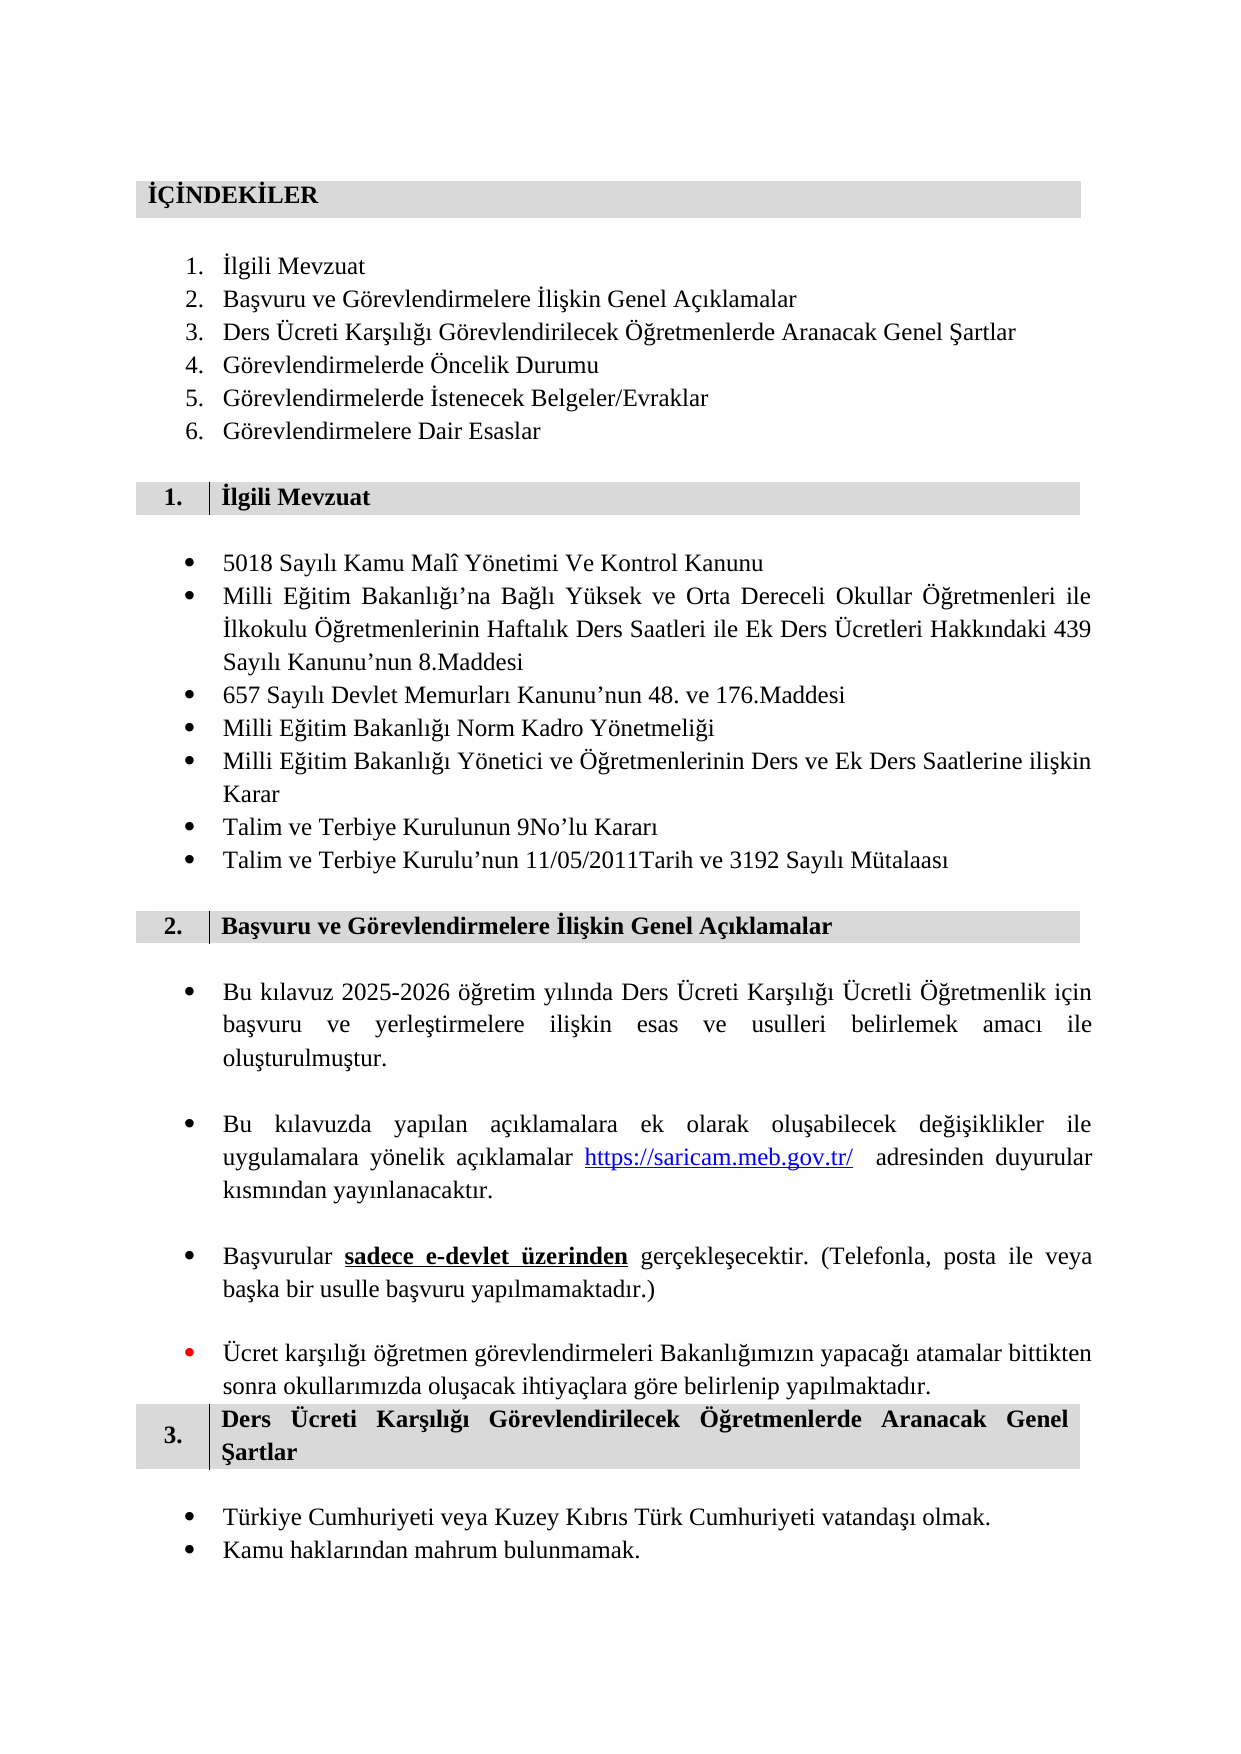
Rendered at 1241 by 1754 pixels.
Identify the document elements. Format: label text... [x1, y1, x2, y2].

list Milli Eğitim Bakanlığı Norm Kadro Yönetmeliği [185, 713, 1093, 742]
list Ders Ücreti Karşılığı Görevlendirilecek Öğretmenlerde Aranacak Genel Şartlar [185, 317, 1093, 346]
list 5018 Sayılı Kamu Malî Yönetimi Ve Kontrol Kanunu [185, 548, 1093, 576]
table_header 3. [136, 1404, 209, 1469]
list İlgili Mevzuat [185, 251, 1093, 280]
list Görevlendirmelere Dair Esaslar [185, 416, 1093, 445]
table_header Başvuru ve Görevlendirmelere İlişkin Genel Açıklamalar [210, 911, 1080, 943]
table_header 1. [136, 482, 209, 515]
list Bu kılavuz 2025-2026 öğretim yılında Ders Ücreti Karşılığı Ücretli Öğretmenlik için başvuru ve yerleştirmelere ilişkin esas ve usulleri belirlemek amacı ile oluşturulmuştur. [185, 977, 1093, 1071]
table_header İÇİNDEKİLER [136, 181, 1081, 218]
list Milli Eğitim Bakanlığı Yönetici ve Öğretmenlerinin Ders ve Ek Ders Saatlerine ilişkin Karar [185, 746, 1093, 808]
table_header Ders Ücreti Karşılığı Görevlendirilecek Öğretmenlerde Aranacak Genel Şartlar [210, 1404, 1080, 1469]
list Talim ve Terbiye Kurulunun 9No’lu Kararı [185, 812, 1093, 841]
table_header 2. [136, 911, 209, 943]
list Bu kılavuzda yapılan açıklamalara ek olarak oluşabilecek değişiklikler ile uygulamalara yönelik açıklamalar https://saricam.meb.gov.tr/ adresinden duyurular kısmından yayınlanacaktır. [185, 1109, 1093, 1203]
list Türkiye Cumhuriyeti veya Kuzey Kıbrıs Türk Cumhuriyeti vatandaşı olmak. [185, 1502, 1093, 1531]
list Başvurular sadece e-devlet üzerinden gerçekleşecektir. (Telefonla, posta ile veya başka bir usulle başvuru yapılmamaktadır.) [185, 1241, 1093, 1302]
list Talim ve Terbiye Kurulu’nun 11/05/2011Tarih ve 3192 Sayılı Mütalaası [185, 845, 1093, 874]
list Görevlendirmelerde Öncelik Durumu [185, 350, 1093, 379]
list Ücret karşılığı öğretmen görevlendirmeleri Bakanlığımızın yapacağı atamalar bittikten sonra okullarımızda oluşacak ihtiyaçlara göre belirlenip yapılmaktadır. [185, 1338, 1093, 1399]
list Kamu haklarından mahrum bulunmamak. [185, 1536, 1093, 1564]
table_header İlgili Mevzuat [210, 482, 1080, 515]
list Görevlendirmelerde İstenecek Belgeler/Evraklar [185, 383, 1093, 412]
list Başvuru ve Görevlendirmelere İlişkin Genel Açıklamalar [185, 284, 1093, 313]
list 657 Sayılı Devlet Memurları Kanunu’nun 48. ve 176.Maddesi [185, 680, 1093, 708]
list Milli Eğitim Bakanlığı’na Bağlı Yüksek ve Orta Dereceli Okullar Öğretmenleri ile İlkokulu Öğretmenlerinin Haftalık Ders Saatleri ile Ek Ders Ücretleri Hakkındaki 439 Sayılı Kanunu’nun 8.Maddesi [185, 581, 1093, 676]
